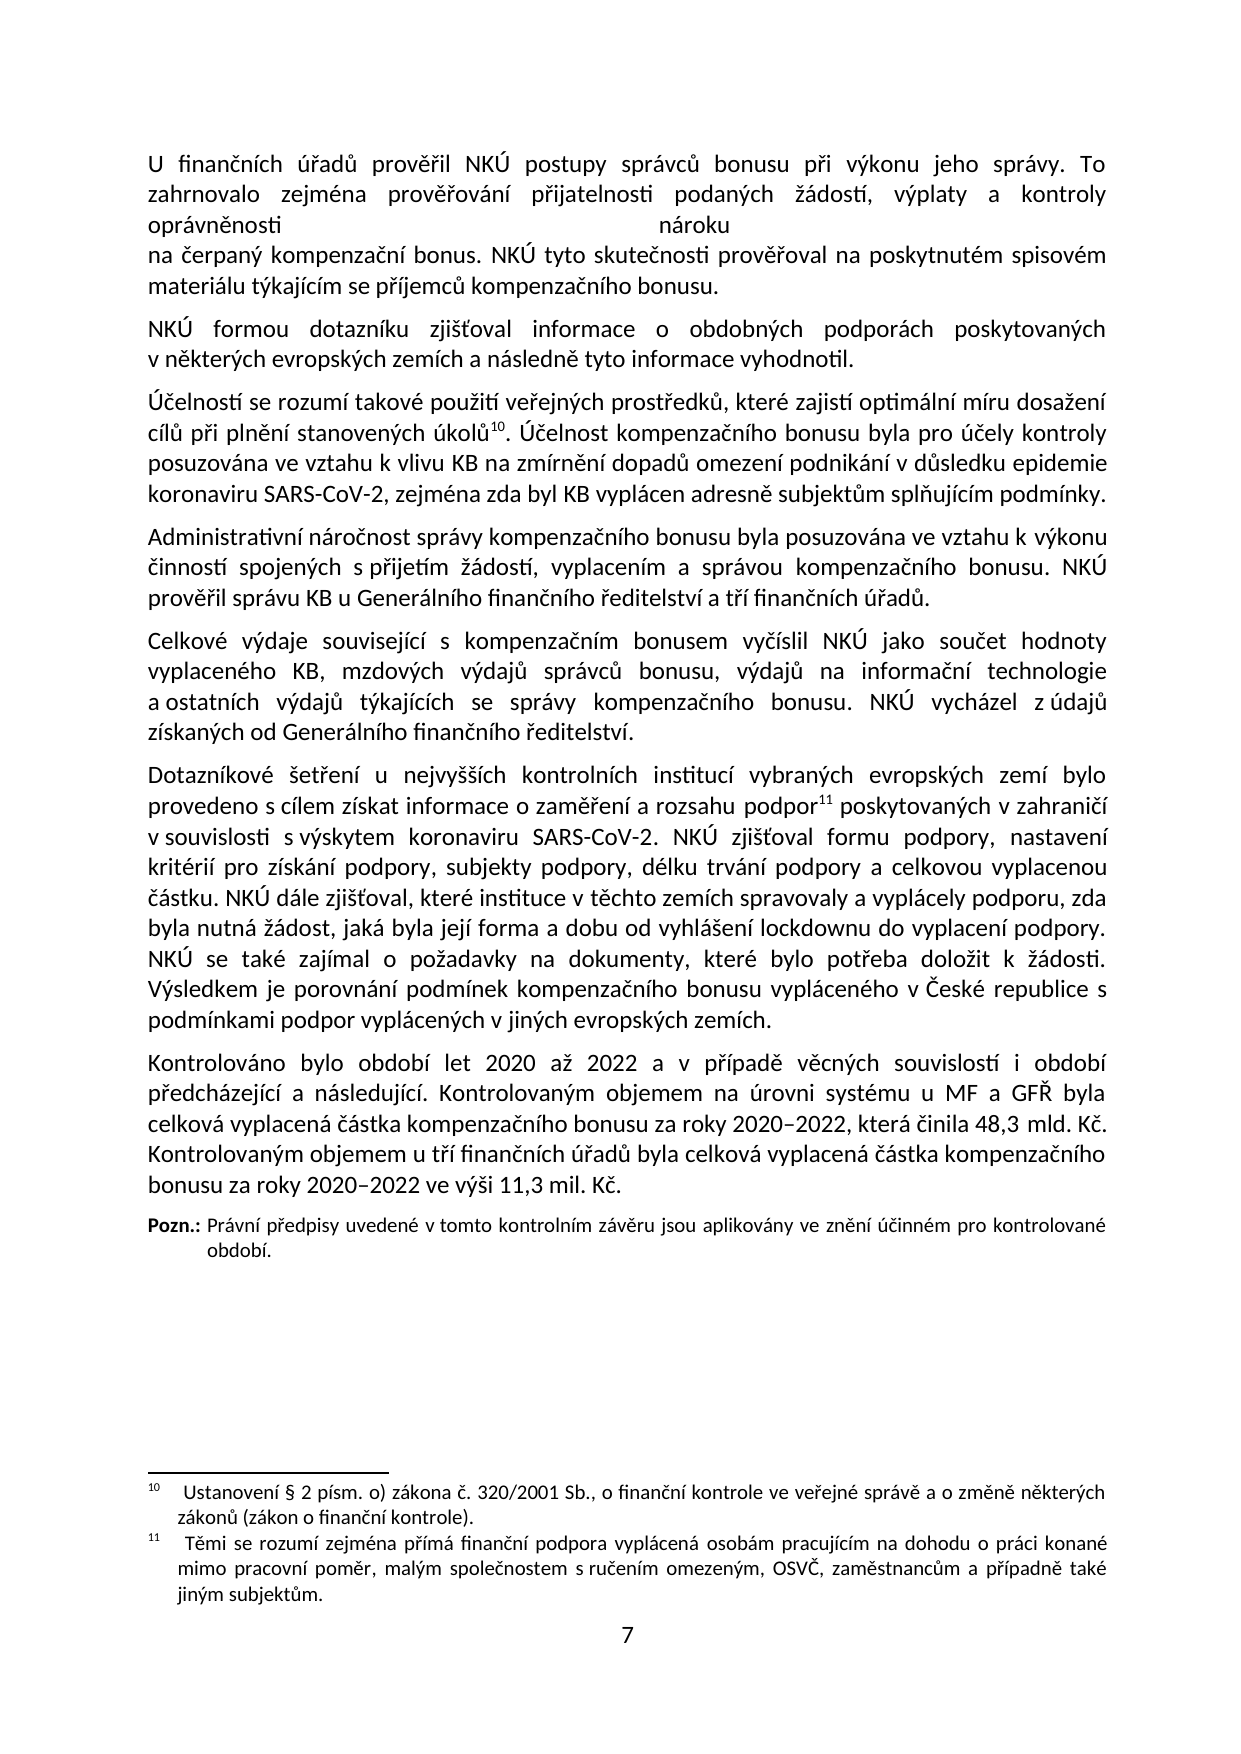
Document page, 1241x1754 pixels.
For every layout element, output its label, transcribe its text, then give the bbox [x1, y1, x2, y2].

text Pozn.: Právní předpisy uvedené v tomto kontrolním závěru jsou aplikovány ve znění účinném pro kontrolované období. [148, 1212, 1107, 1263]
list Účelností se rozumí takové použití veřejných prostředků, které zajistí optimální míru dosažení cílů při plnění stanovených úkolů. Účelnost kompenzačního bonusu byla pro účely kontroly posuzována ve vztahu k vlivu KB na zmírnění dopadů omezení podnikání v důsledku epidemie koronaviru SARS-CoV-2, zejména zda byl KB vyplácen adresně subjektům splňujícím podmínky. [148, 386, 1107, 508]
text Celkové výdaje související s kompenzačním bonusem vyčíslil NKÚ jako součet hodnoty vyplaceného KB, mzdových výdajů správců bonusu, výdajů na informační technologie a ostatních výdajů týkajících se správy kompenzačního bonusu. NKÚ vycházel z údajů získaných od Generálního finančního ředitelství. [148, 625, 1107, 747]
text Kontrolováno bylo období let 2020 až 2022 a v případě věcných souvislostí i období předcházející a následující. Kontrolovaným objemem na úrovni systému u MF a GFŘ byla celková vyplacená částka kompenzačního bonusu za roky 2020–2022, která činila 48,3 mld. Kč. Kontrolovaným objemem u tří finančních úřadů byla celková vyplacená částka kompenzačního bonusu za roky 2020–2022 ve výši 11,3 mil. Kč. [148, 1047, 1107, 1199]
text Administrativní náročnost správy kompenzačního bonusu byla posuzována ve vztahu k výkonu činností spojených s přijetím žádostí, vyplacením a správou kompenzačního bonusu. NKÚ prověřil správu KB u Generálního finančního ředitelství a tří finančních úřadů. [148, 521, 1107, 612]
text U finančních úřadů prověřil NKÚ postupy správců bonusu při výkonu jeho správy. To zahrnovalo zejména prověřování přijatelnosti podaných žádostí, výplaty a kontroly oprávněnosti nároku na čerpaný kompenzační bonus. NKÚ tyto skutečnosti prověřoval na poskytnutém spisovém materiálu týkajícím se příjemců kompenzačního bonusu. [148, 148, 1107, 300]
list NKÚ formou dotazníku zjišťoval informace o obdobných podporách poskytovaných v některých evropských zemích a následně tyto informace vyhodnotil. [148, 313, 1107, 374]
list Dotazníkové šetření u nejvyšších kontrolních institucí vybraných evropských zemí bylo provedeno s cílem získat informace o zaměření a rozsahu podpor poskytovaných v zahraničí v souvislosti s výskytem koronaviru SARS-CoV-2. NKÚ zjišťoval formu podpory, nastavení kritérií pro získání podpory, subjekty podpory, délku trvání podpory a celkovou vyplacenou částku. NKÚ dále zjišťoval, které instituce v těchto zemích spravovaly a vyplácely podporu, zda byla nutná žádost, jaká byla její forma a dobu od vyhlášení lockdownu do vyplacení podpory. NKÚ se také zajímal o požadavky na dokumenty, které bylo potřeba doložit k žádosti. Výsledkem je porovnání podmínek kompenzačního bonusu vypláceného v České republice s podmínkami podpor vyplácených v jiných evropských zemích. [148, 759, 1107, 1034]
